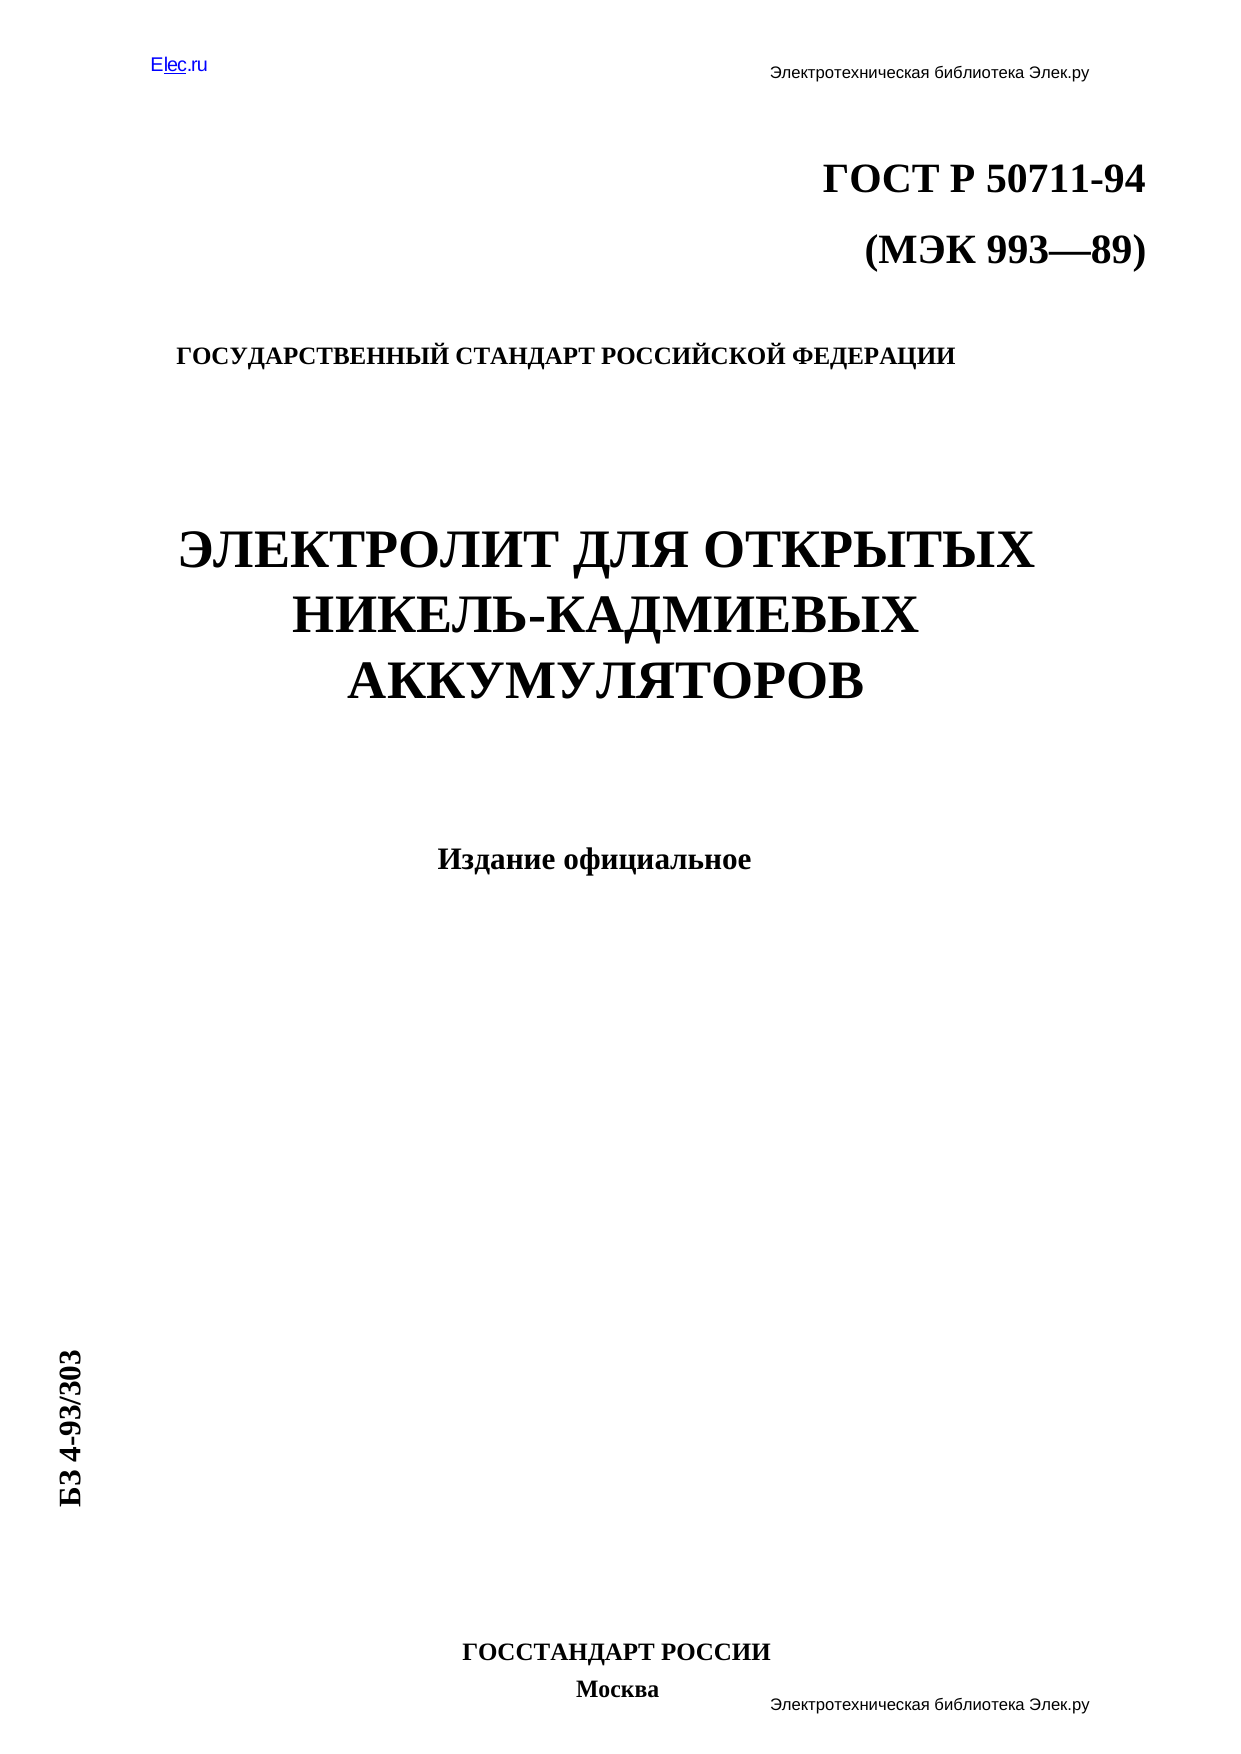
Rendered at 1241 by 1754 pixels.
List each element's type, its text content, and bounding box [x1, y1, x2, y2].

title ЭЛЕКТРОЛИТ ДЛЯ ОТКРЫТЫХ НИКЕЛЬ-КАДМИЕВЫХ АККУМУЛЯТОРОВ [177, 517, 1036, 710]
text Elec.ru [150, 53, 209, 76]
text Москва [73, 1674, 659, 1703]
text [770, 1695, 1205, 1714]
text Электротехническая библиотека Элек.ру [769, 63, 1205, 82]
text ГОССТАНДАРТ РОССИИ [177, 1637, 1056, 1666]
text ГОСТ Р 50711-94 [823, 153, 1205, 201]
text (МЭК 993—89) [73, 225, 1146, 273]
text ГОСУДАРСТВЕННЫЙ СТАНДАРТ РОССИЙСКОЙ ФЕДЕРАЦИИ [176, 341, 1205, 370]
text Издание официальное [437, 841, 1205, 876]
